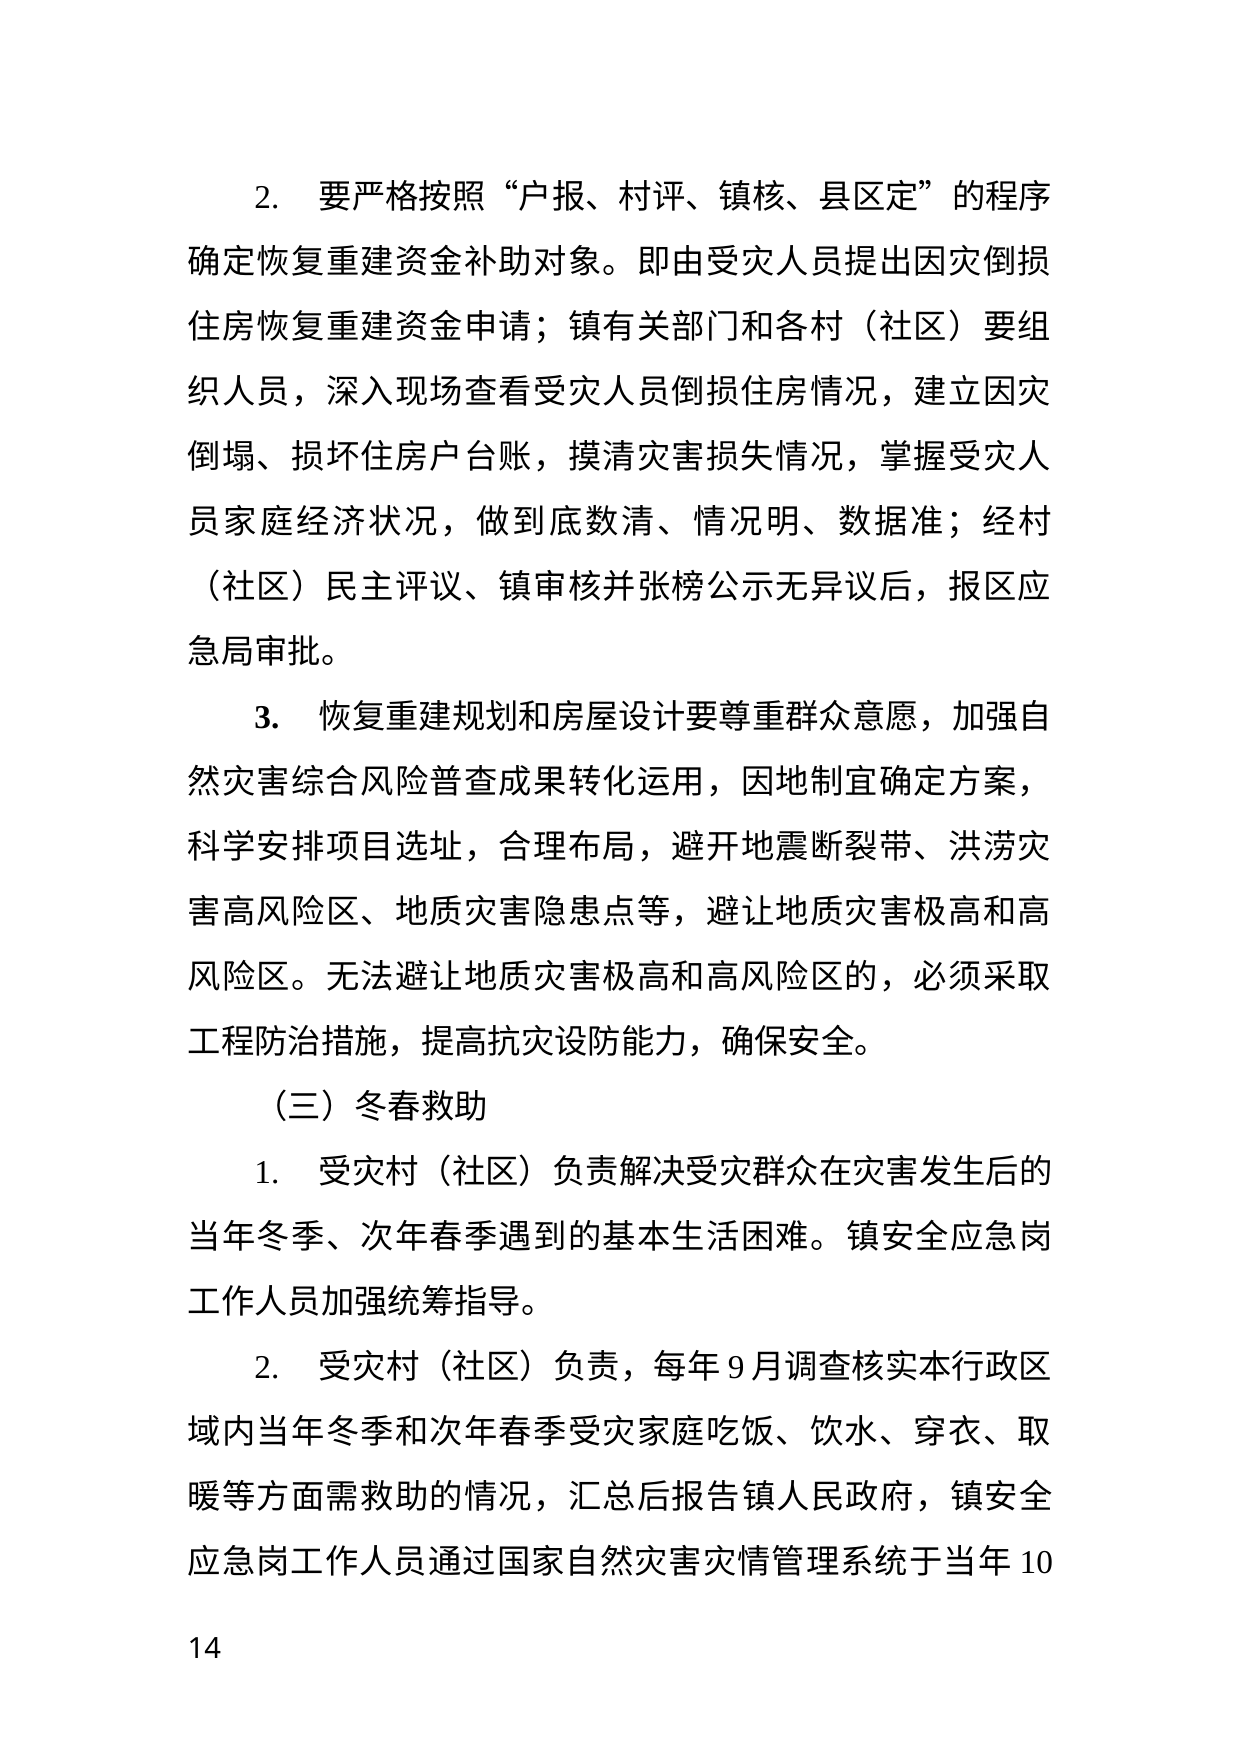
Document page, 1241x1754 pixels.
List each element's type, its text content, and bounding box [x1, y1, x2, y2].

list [187, 1332, 1053, 1592]
list 要严格按照“户报、村评、镇核、县区定”的程序确定恢复重建资金补助对象。即由受灾人员提出因灾倒损住房恢复重建资金申请；镇有关部门和各村（社区）要组织人员，深入现场查看受灾人员倒损住房情况，建立因灾倒塌、损坏住房户台账，摸清灾害损失情况，掌握受灾人员家庭经济状况，做到底数清、情况明、数据准；经村（社区）民主评议、镇审核并张榜公示无异议后，报区应急局审批。 [187, 162, 1053, 682]
text （三）冬春救助 [187, 1072, 1053, 1137]
list 恢复重建规划和房屋设计要尊重群众意愿，加强自然灾害综合风险普查成果转化运用，因地制宜确定方案，科学安排项目选址，合理布局，避开地震断裂带、洪涝灾害高风险区、地质灾害隐患点等，避让地质灾害极高和高风险区。无法避让地质灾害极高和高风险区的，必须采取工程防治措施，提高抗灾设防能力，确保安全。 [187, 682, 1053, 1072]
list 受灾村（社区）负责解决受灾群众在灾害发生后的当年冬季、次年春季遇到的基本生活困难。镇安全应急岗工作人员加强统筹指导。 [187, 1137, 1053, 1332]
